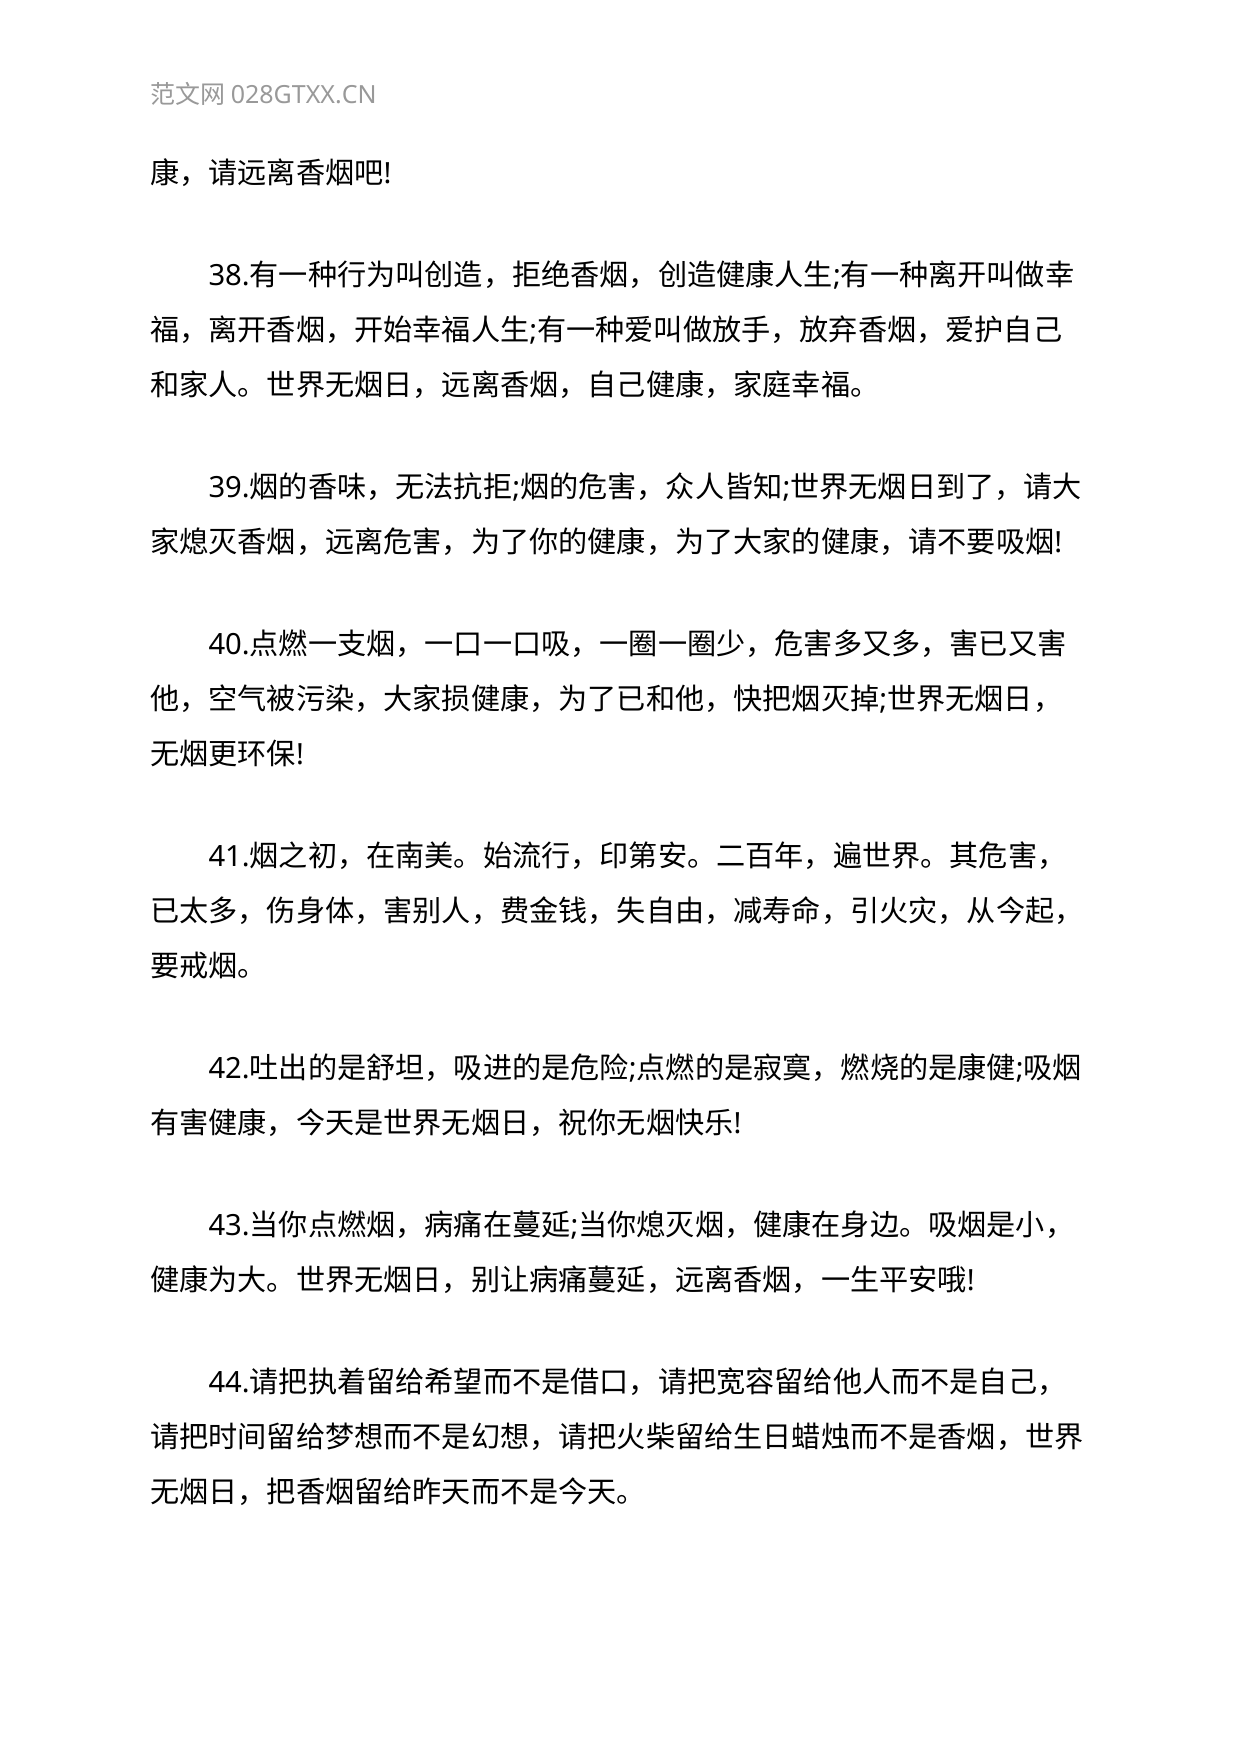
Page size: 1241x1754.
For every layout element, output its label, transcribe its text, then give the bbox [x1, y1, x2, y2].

text 43.当你点燃烟，病痛在蔓延;当你熄灭烟，健康在身边。吸烟是小，健康为大。世界无烟日，别让病痛蔓延，远离香烟，一生平安哦! [150, 1201, 1090, 1299]
text 40.点燃一支烟，一口一口吸，一圈一圈少，危害多又多，害已又害他，空气被污染，大家损健康，为了已和他，快把烟灭掉;世界无烟日，无烟更环保! [150, 621, 1090, 773]
text 41.烟之初，在南美。始流行，印第安。二百年，遍世界。其危害，已太多，伤身体，害别人，费金钱，失自由，减寿命，引火灾，从今起，要戒烟。 [150, 833, 1090, 985]
text 39.烟的香味，无法抗拒;烟的危害，众人皆知;世界无烟日到了，请大家熄灭香烟，远离危害，为了你的健康，为了大家的健康，请不要吸烟! [150, 464, 1090, 561]
text 42.吐出的是舒坦，吸进的是危险;点燃的是寂寞，燃烧的是康健;吸烟有害健康，今天是世界无烟日，祝你无烟快乐! [150, 1044, 1090, 1142]
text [150, 150, 1090, 192]
text 38.有一种行为叫创造，拒绝香烟，创造健康人生;有一种离开叫做幸福，离开香烟，开始幸福人生;有一种爱叫做放手，放弃香烟，爱护自己和家人。世界无烟日，远离香烟，自己健康，家庭幸福。 [150, 252, 1090, 404]
text 44.请把执着留给希望而不是借口，请把宽容留给他人而不是自己，请把时间留给梦想而不是幻想，请把火柴留给生日蜡烛而不是香烟，世界无烟日，把香烟留给昨天而不是今天。 [150, 1358, 1090, 1511]
